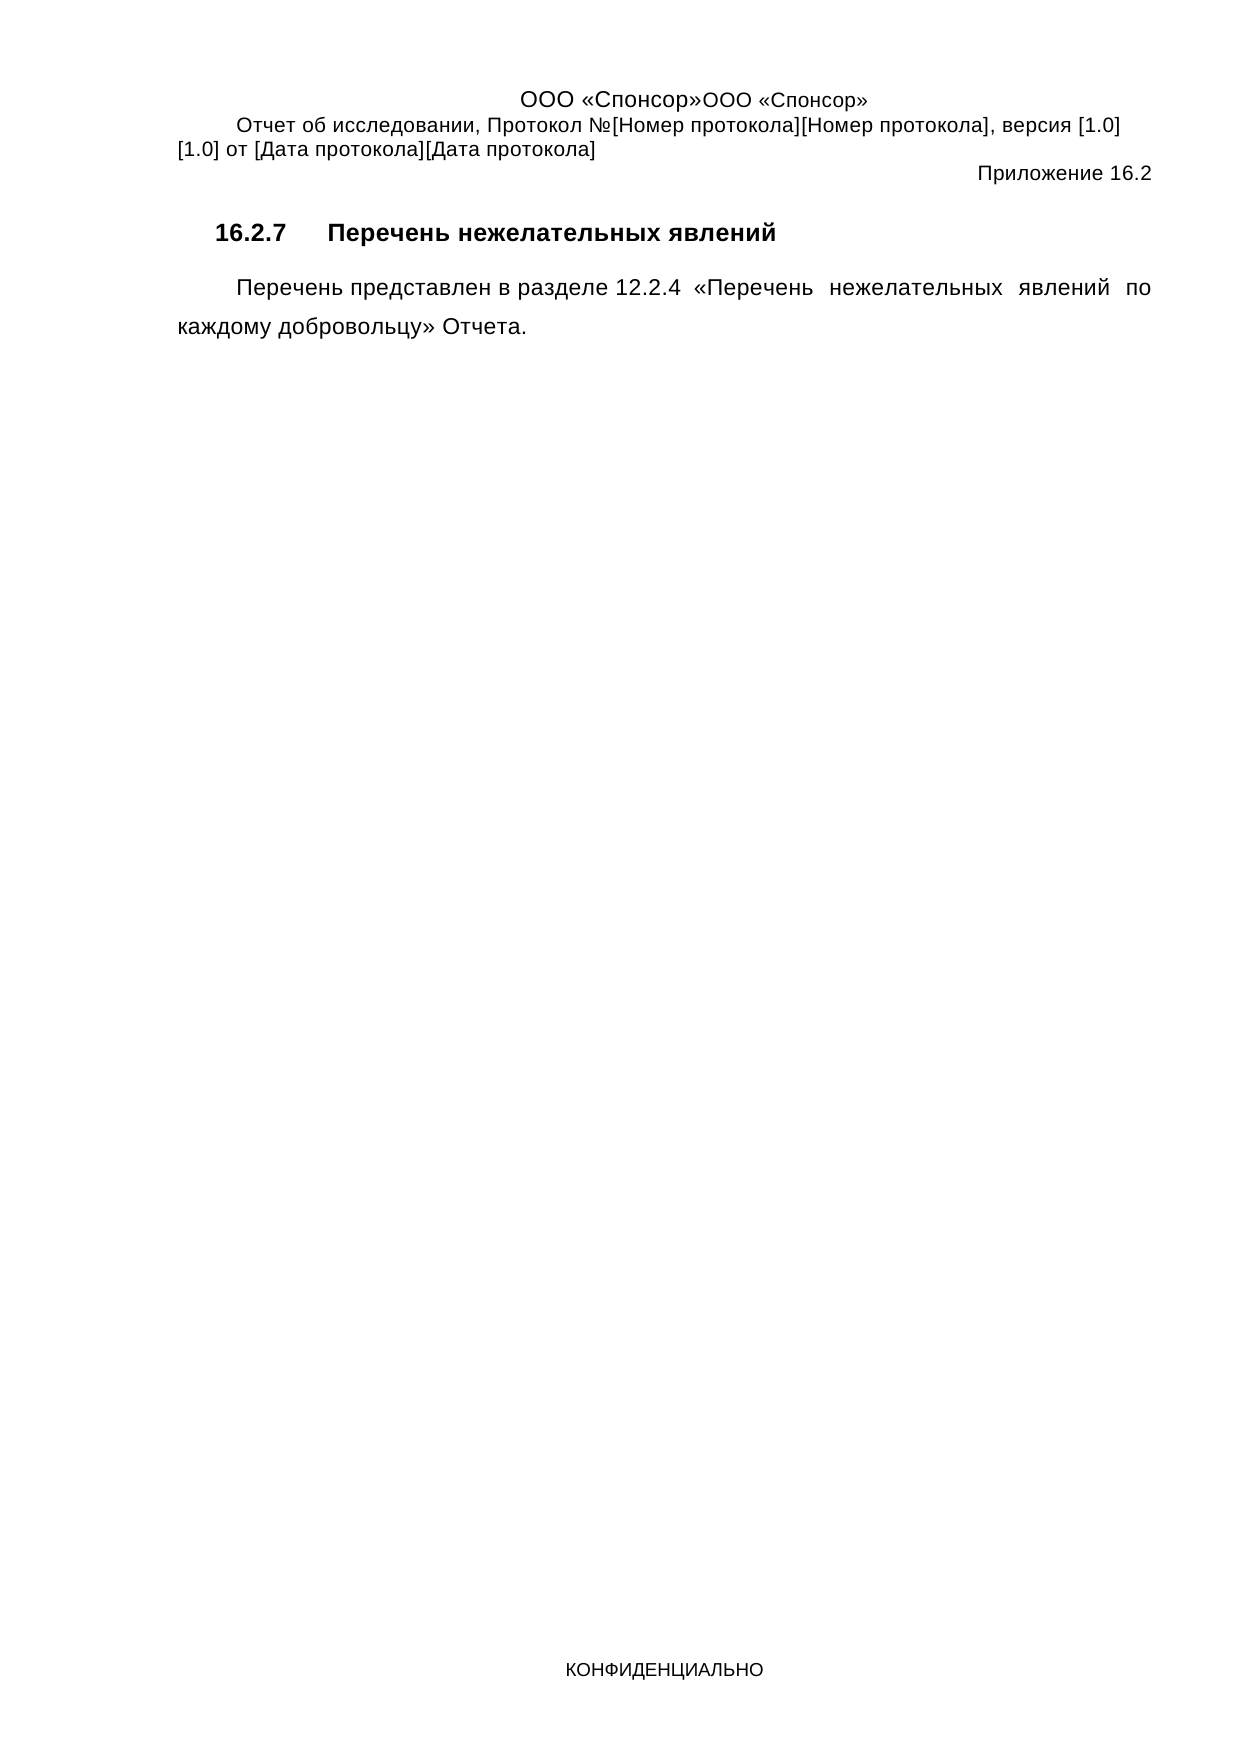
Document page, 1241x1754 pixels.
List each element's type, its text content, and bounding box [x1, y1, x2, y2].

subtitle Перечень нежелательных явлений [215, 218, 1152, 247]
text Перечень представлен в разделе 12.2.4 «Перечень нежелательных явлений по каждому добровольцу» Отчета. [177, 273, 1152, 339]
